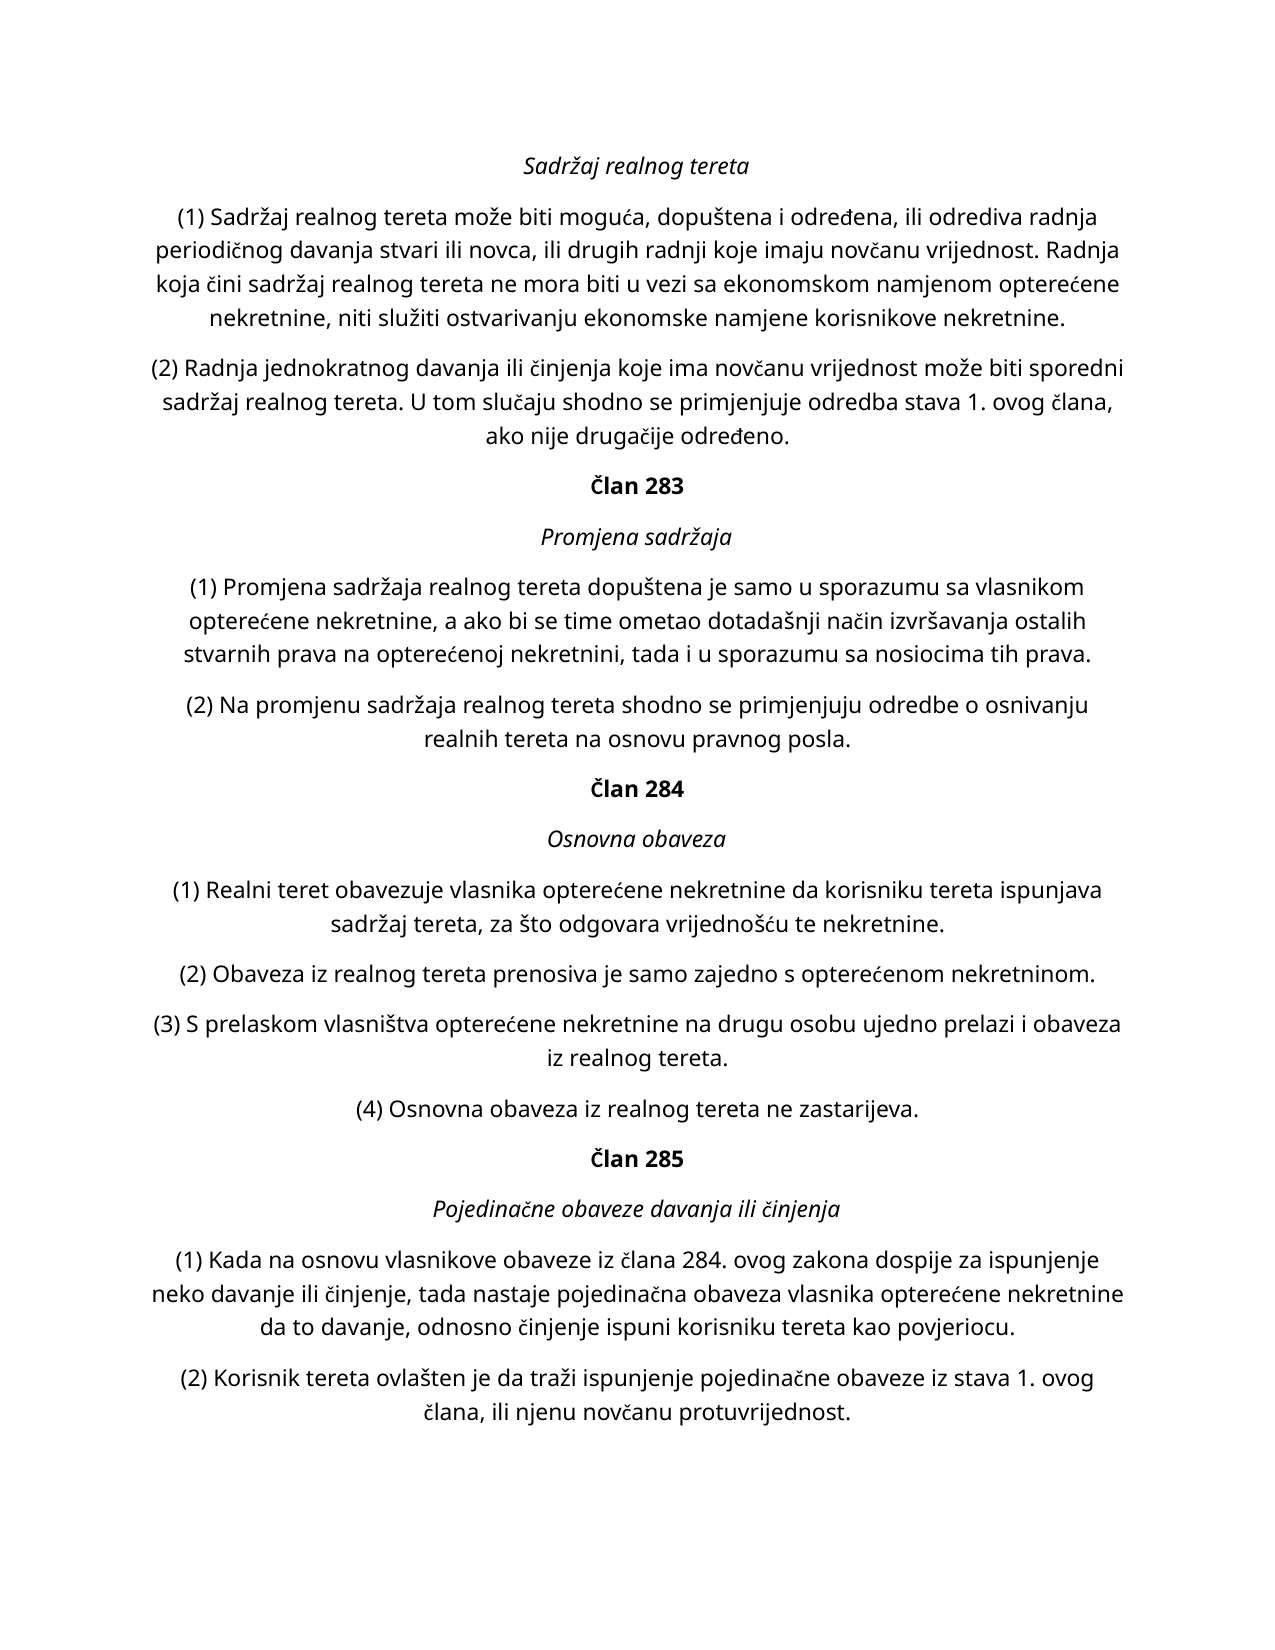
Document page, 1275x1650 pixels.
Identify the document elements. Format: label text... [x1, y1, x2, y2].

text Osnovna obaveza [150, 823, 1125, 854]
text (1) Kada na osnovu vlasnikove obaveze iz člana 284. ovog zakona dospije za ispunjenje neko davanje ili činjenje, tada nastaje pojedinačna obaveza vlasnika opterećene nekretnine da to davanje, odnosno činjenje ispuni korisniku tereta kao povjeriocu. [150, 1244, 1125, 1342]
text Pojedinačne obaveze davanja ili činjenja [150, 1193, 1125, 1224]
text Sadržaj realnog tereta [150, 150, 1125, 181]
text (1) Sadržaj realnog tereta može biti moguća, dopuštena i određena, ili odrediva radnja periodičnog davanja stvari ili novca, ili drugih radnji koje imaju novčanu vrijednost. Radnja koja čini sadržaj realnog tereta ne mora biti u vezi sa ekonomskom namjenom opterećene nekretnine, niti služiti ostvarivanju ekonomske namjene korisnikove nekretnine. [150, 200, 1125, 333]
text (1) Promjena sadržaja realnog tereta dopuštena je samo u sporazumu sa vlasnikom opterećene nekretnine, a ako bi se time ometao dotadašnji način izvršavanja ostalih stvarnih prava na opterećenoj nekretnini, tada i u sporazumu sa nosiocima tih prava. [150, 571, 1125, 669]
text (2) Radnja jednokratnog davanja ili činjenja koje ima novčanu vrijednost može biti sporedni sadržaj realnog tereta. U tom slučaju shodno se primjenjuje odredba stava 1. ovog člana, ako nije drugačije određeno. [150, 352, 1125, 451]
text Promjena sadržaja [150, 520, 1125, 552]
text Član 285 [150, 1143, 1125, 1174]
text Član 283 [150, 470, 1125, 501]
text (3) S prelaskom vlasništva opterećene nekretnine na drugu osobu ujedno prelazi i obaveza iz realnog tereta. [150, 1008, 1125, 1073]
text (4) Osnovna obaveza iz realnog tereta ne zastarijeva. [150, 1092, 1125, 1124]
text (2) Obaveza iz realnog tereta prenosiva je samo zajedno s opterećenom nekretninom. [150, 958, 1125, 989]
text (1) Realni teret obavezuje vlasnika opterećene nekretnine da korisniku tereta ispunjava sadržaj tereta, za što odgovara vrijednošću te nekretnine. [150, 874, 1125, 939]
text (2) Korisnik tereta ovlašten je da traži ispunjenje pojedinačne obaveze iz stava 1. ovog člana, ili njenu novčanu protuvrijednost. [150, 1362, 1125, 1427]
text Član 284 [150, 773, 1125, 804]
text (2) Na promjenu sadržaja realnog tereta shodno se primjenjuju odredbe o osnivanju realnih tereta na osnovu pravnog posla. [150, 689, 1125, 754]
